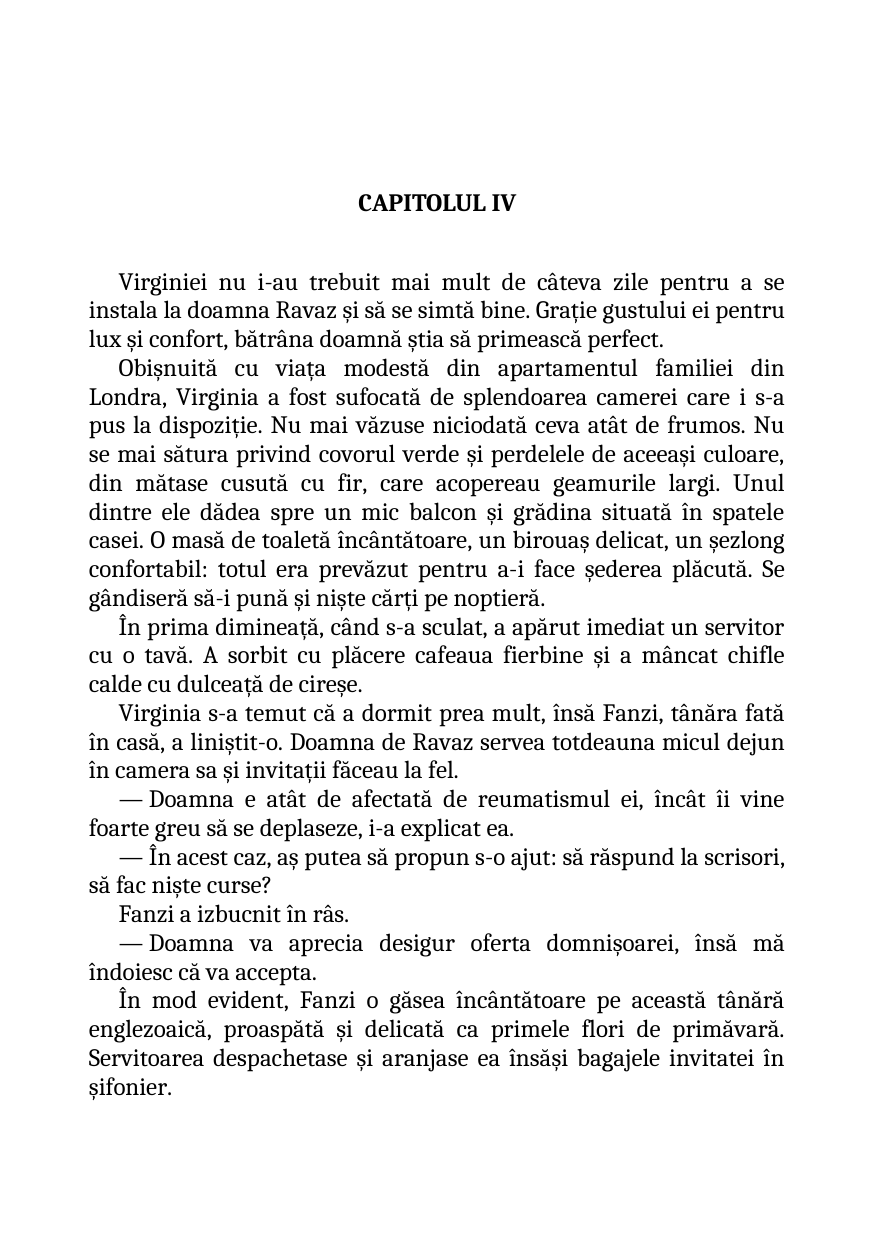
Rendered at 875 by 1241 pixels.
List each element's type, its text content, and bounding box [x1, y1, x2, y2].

text — Doamna va aprecia desigur oferta domnișoarei, însă mă îndoiesc că va accepta. [89, 929, 785, 986]
text Virginia s-a temut că a dormit prea mult, însă Fanzi, tânăra fată în casă, a liniștit-o. Doamna de Ravaz servea totdeauna micul dejun în camera sa și invitații făceau la fel. [89, 699, 785, 785]
text În mod evident, Fanzi o găsea încântătoare pe această tânără englezoaică, proaspătă și delicată ca primele flori de primăvară. Servitoarea despachetase și aranjase ea însăși bagajele invitatei în șifonier. [89, 986, 785, 1101]
subtitle CAPITOLUL IV [89, 189, 785, 217]
text — Doamna e atât de afectată de reumatismul ei, încât îi vine foarte greu să se deplaseze, i-a explicat ea. [89, 785, 785, 842]
text În prima dimineață, când s-a sculat, a apărut imediat un servitor cu o tavă. A sorbit cu plăcere cafeaua fierbine și a mâncat chifle calde cu dulceață de cireșe. [89, 612, 785, 699]
text — În acest caz, aș putea să propun s-o ajut: să răspund la scrisori, să fac niște curse? [89, 842, 785, 900]
text Virginiei nu i-au trebuit mai mult de câteva zile pentru a se instala la doamna Ravaz și să se simtă bine. Grație gustului ei pentru lux și confort, bătrâna doamnă știa să primească perfect. [89, 267, 785, 354]
text Obișnuită cu viața modestă din apartamentul familiei din Londra, Virginia a fost sufocată de splendoarea camerei care i s-a pus la dispoziție. Nu mai văzuse niciodată ceva atât de frumos. Nu se mai sătura privind covorul verde și perdelele de aceeași culoare, din mătase cusută cu fir, care acopereau geamurile largi. Unul dintre ele dădea spre un mic balcon și grădina situată în spatele casei. O masă de toaletă încântătoare, un birouaș delicat, un șezlong confortabil: totul era prevăzut pentru a-i face șederea plăcută. Se gândiseră să-i pună și niște cărți pe noptieră. [89, 354, 785, 612]
text Fanzi a izbucnit în râs. [89, 900, 785, 929]
